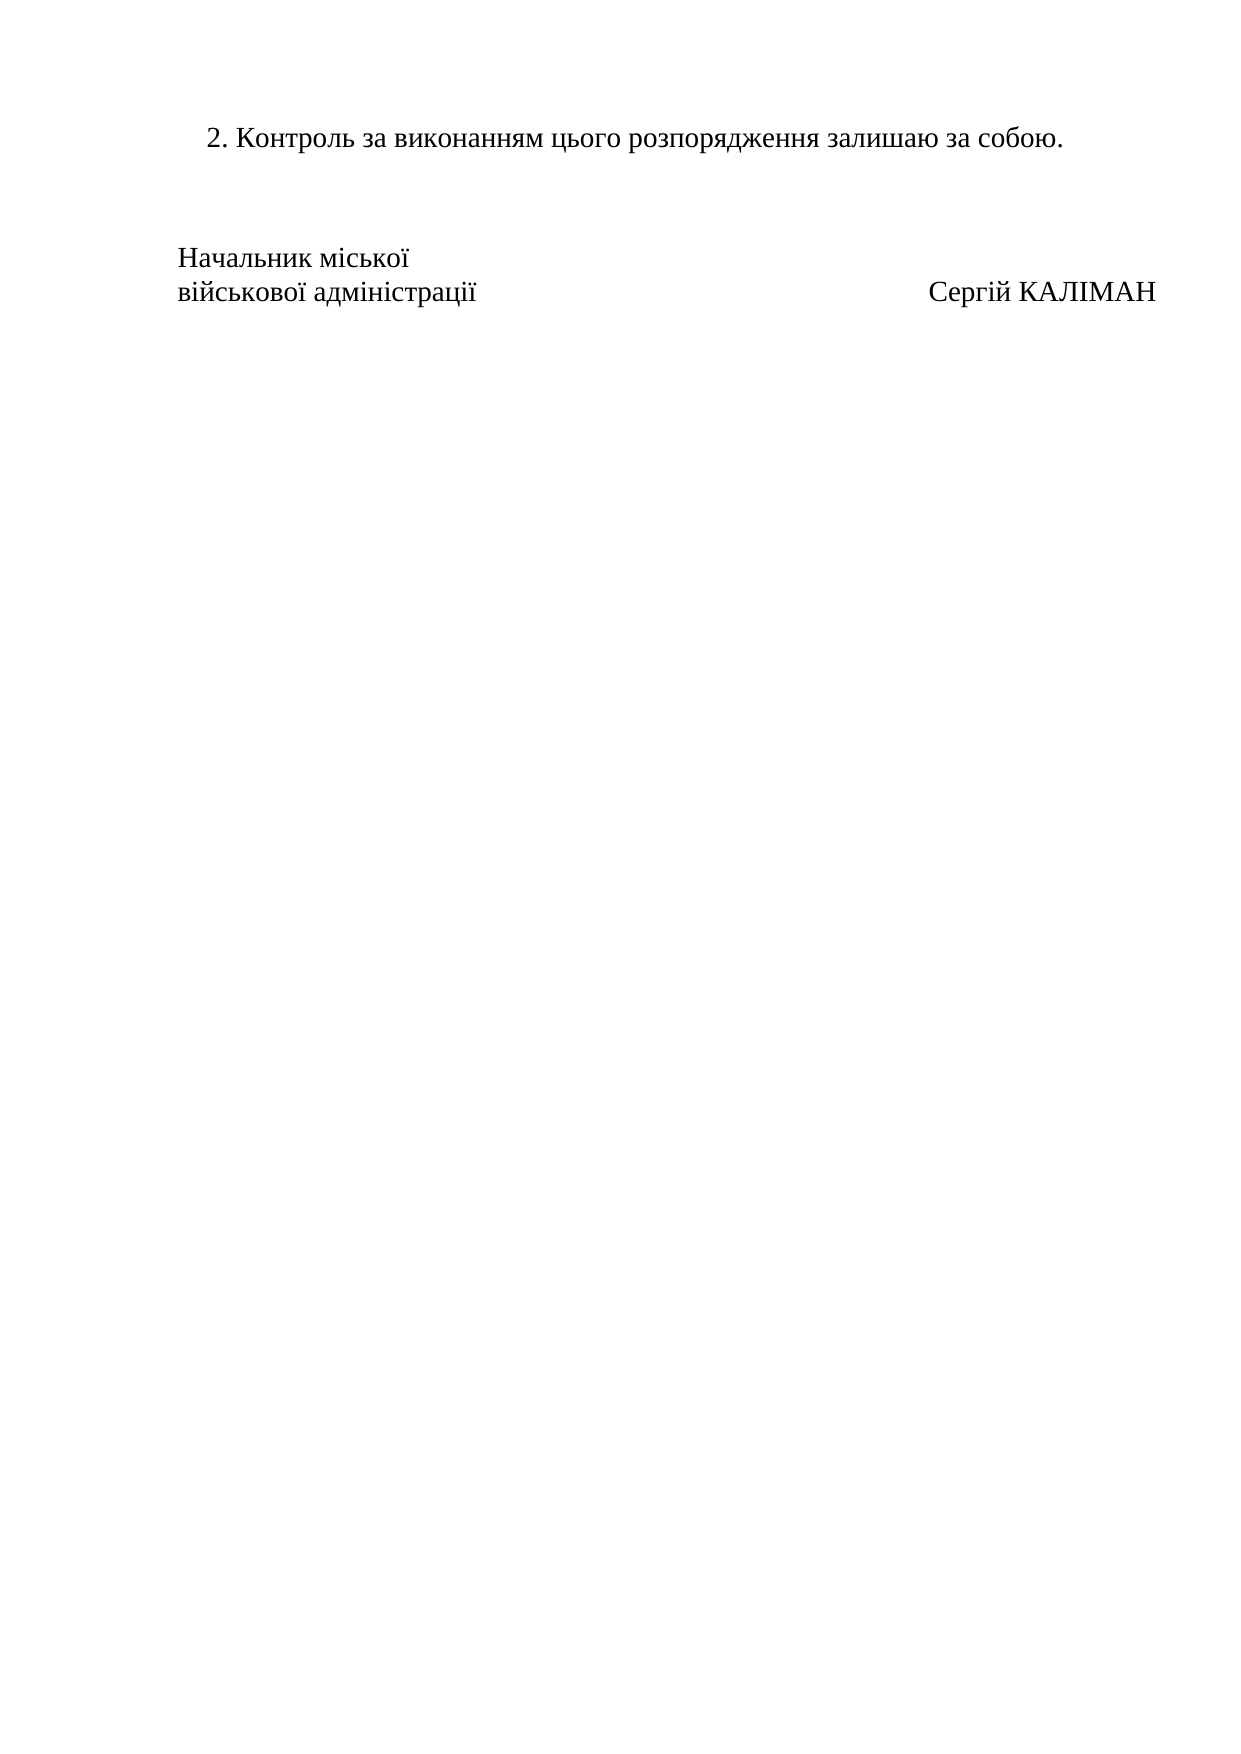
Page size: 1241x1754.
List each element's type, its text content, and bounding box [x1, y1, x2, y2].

text 2. Контроль за виконанням цього розпорядження залишаю за собою. [177, 121, 1181, 154]
text військової адміністрації Сергій КАЛІМАН [177, 274, 1181, 307]
text Начальник міської [177, 240, 1181, 274]
